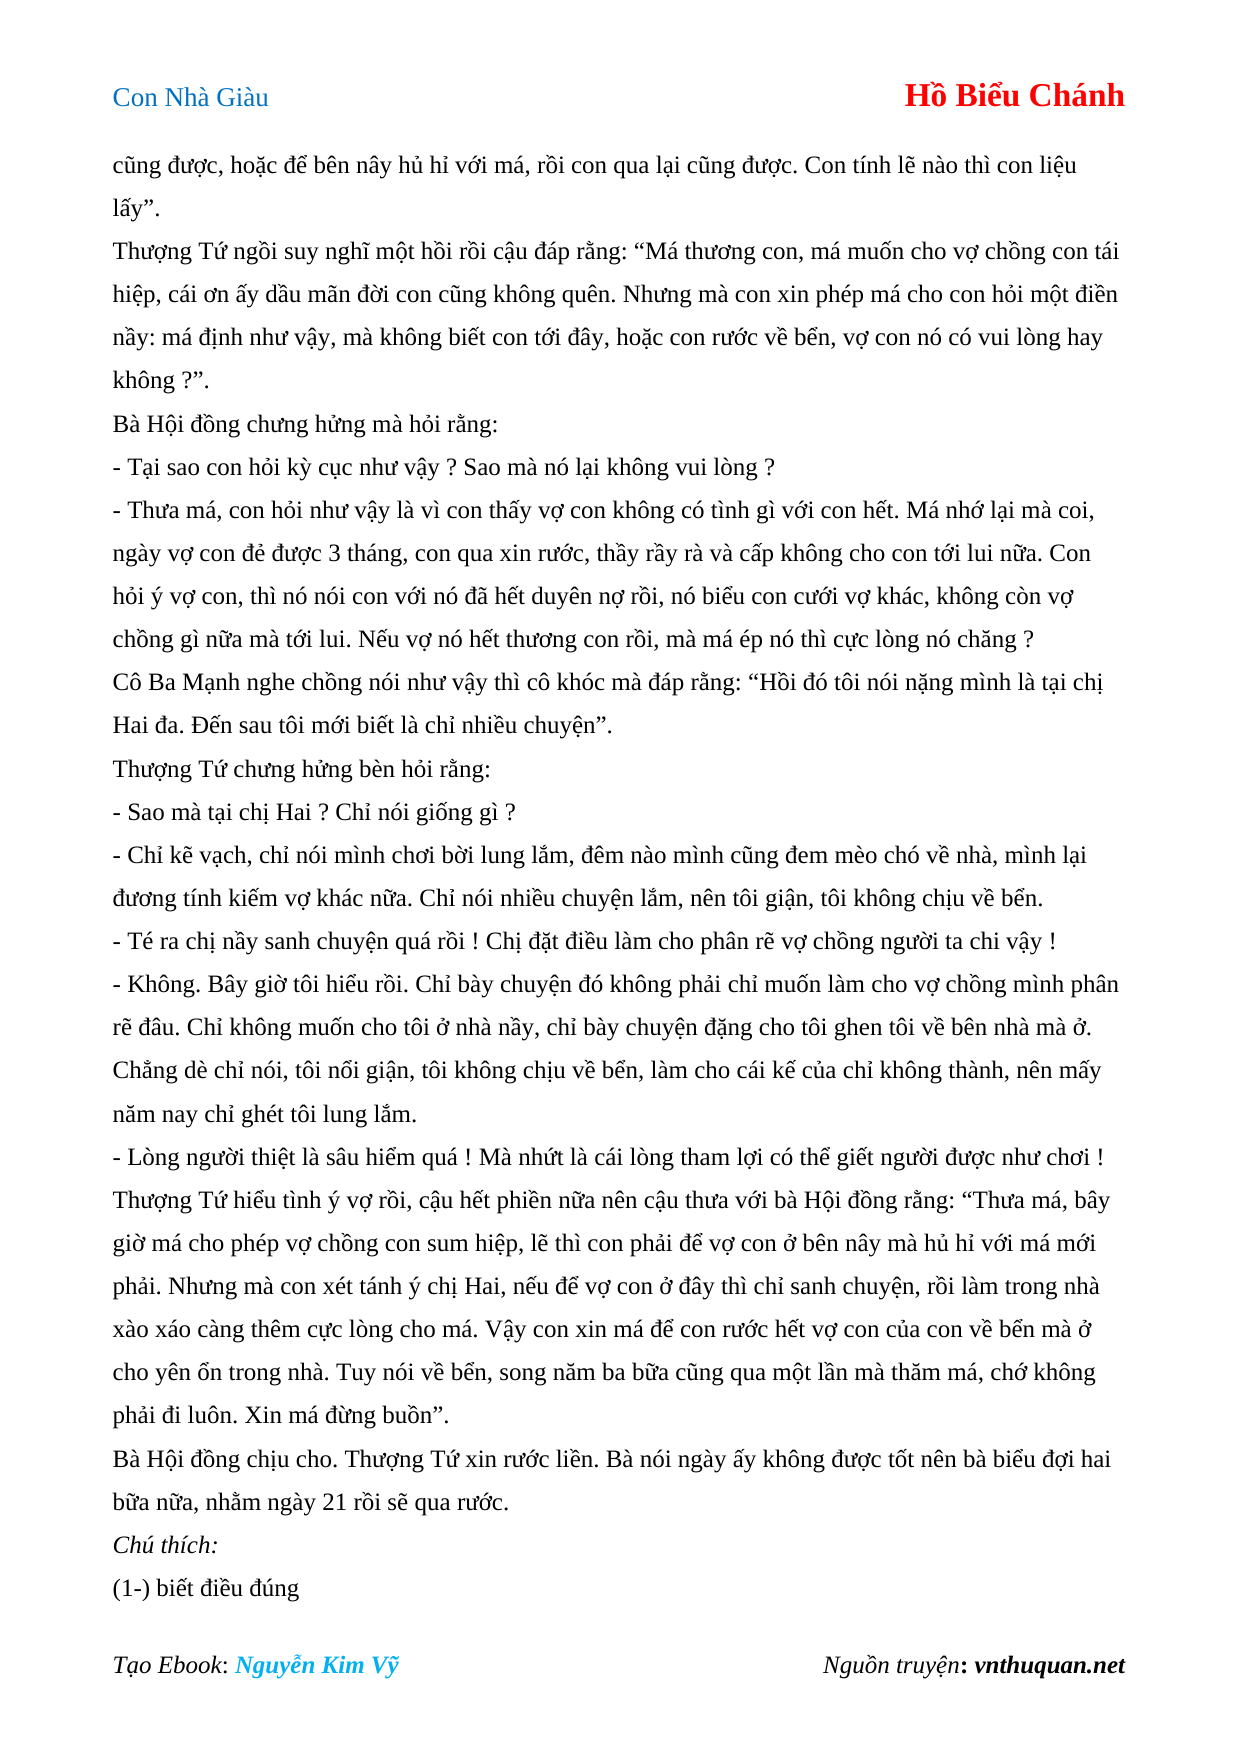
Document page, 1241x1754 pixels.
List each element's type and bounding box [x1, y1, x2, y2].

text [112, 150, 1128, 1602]
